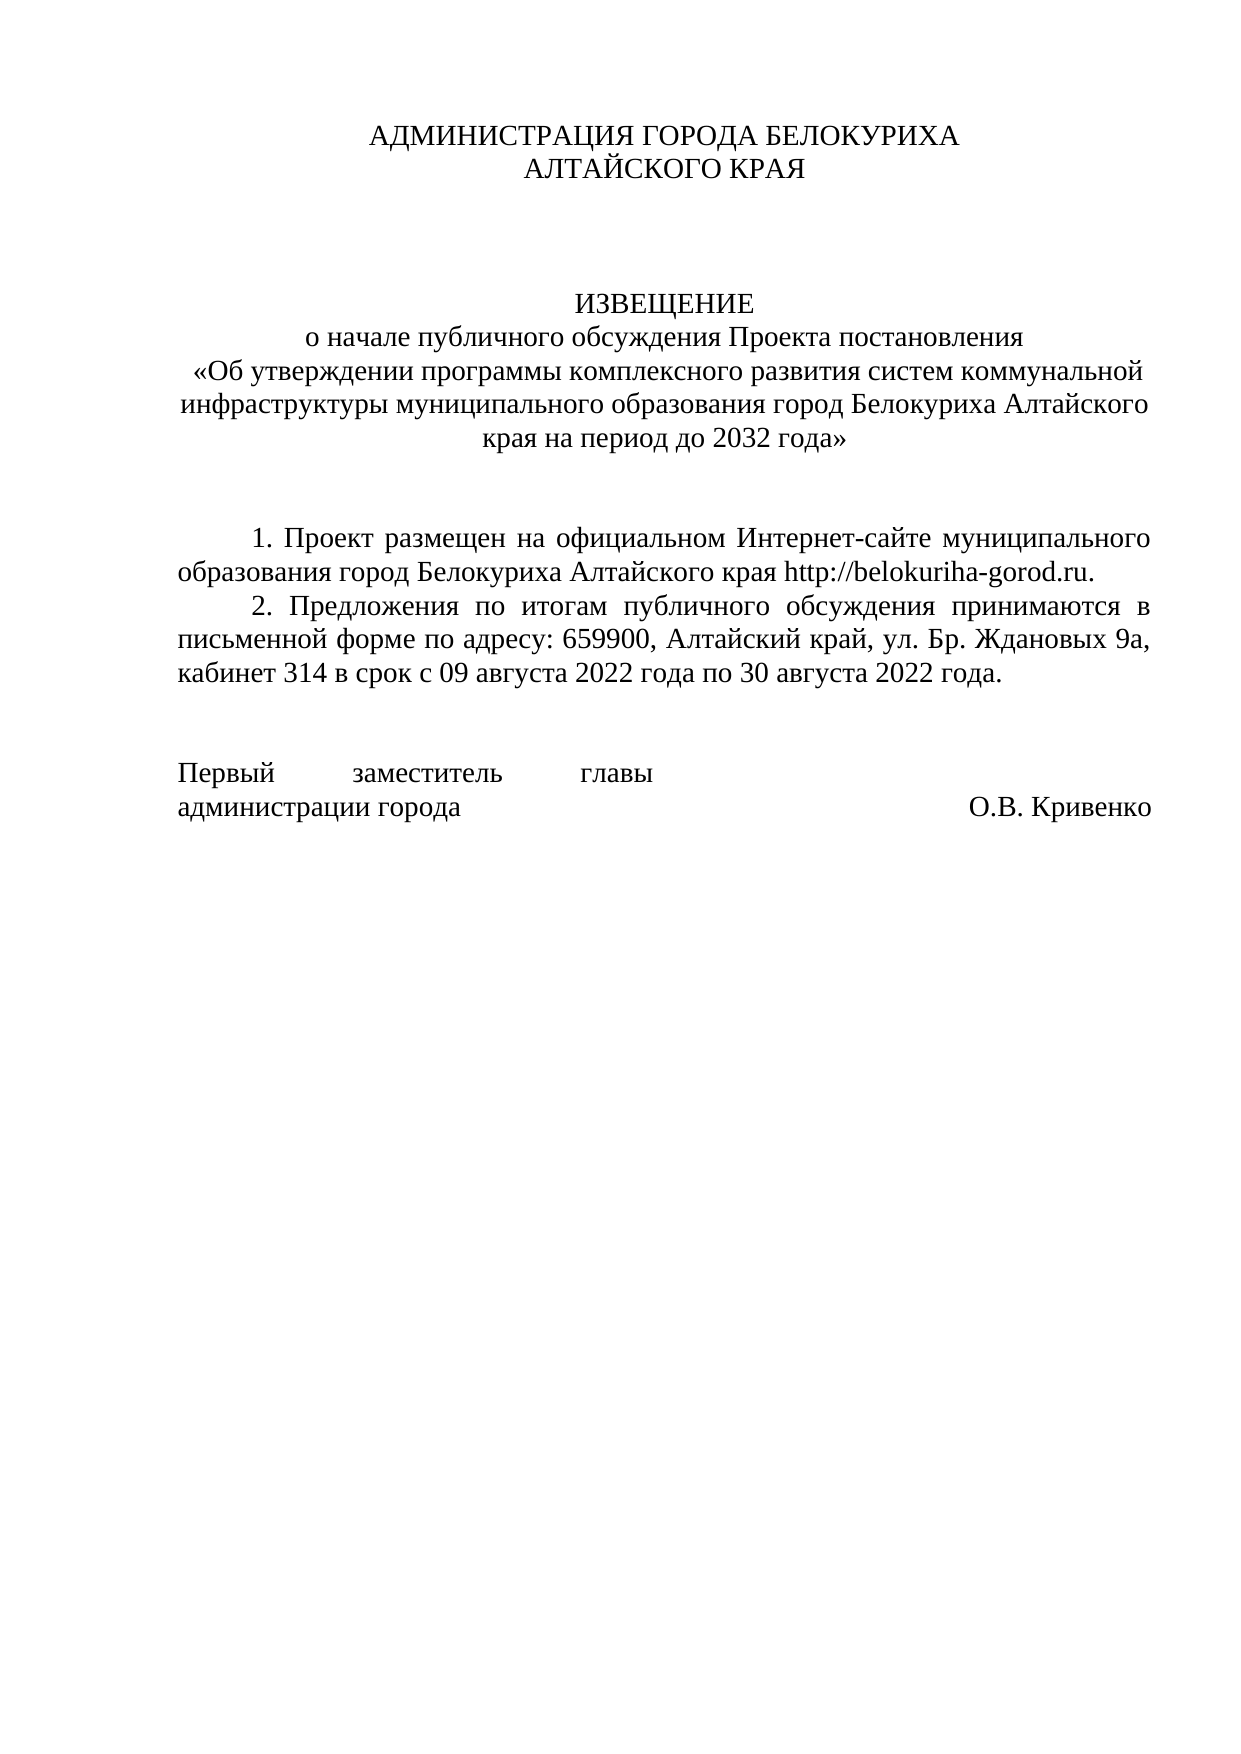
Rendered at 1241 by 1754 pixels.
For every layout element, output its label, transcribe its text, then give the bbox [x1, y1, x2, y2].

table_header Первый заместитель главы администрации города [166, 755, 664, 822]
table_header О.В. Кривенко [664, 755, 1163, 822]
text ИЗВЕЩЕНИЕ [177, 286, 1152, 319]
text АЛТАЙСКОГО КРАЯ [177, 152, 1152, 185]
text 2. Предложения по итогам публичного обсуждения принимаются в письменной форме по адресу: 659900, Алтайский край, ул. Бр. Ждановых 9а, кабинет 314 в срок с 09 августа 2022 года по 30 августа 2022 года. [177, 588, 1152, 688]
text АДМИНИСТРАЦИЯ ГОРОДА БЕЛОКУРИХА [177, 118, 1152, 152]
text о начале публичного обсуждения Проекта постановления [177, 319, 1152, 353]
text «Об утверждении программы комплексного развития систем коммунальной инфраструктуры муниципального образования город Белокуриха Алтайского края на период до 2032 года» [177, 353, 1152, 453]
text 1. Проект размещен на официальном Интернет-сайте муниципального образования город Белокуриха Алтайского края http://belokuriha-gorod.ru. [177, 521, 1152, 588]
